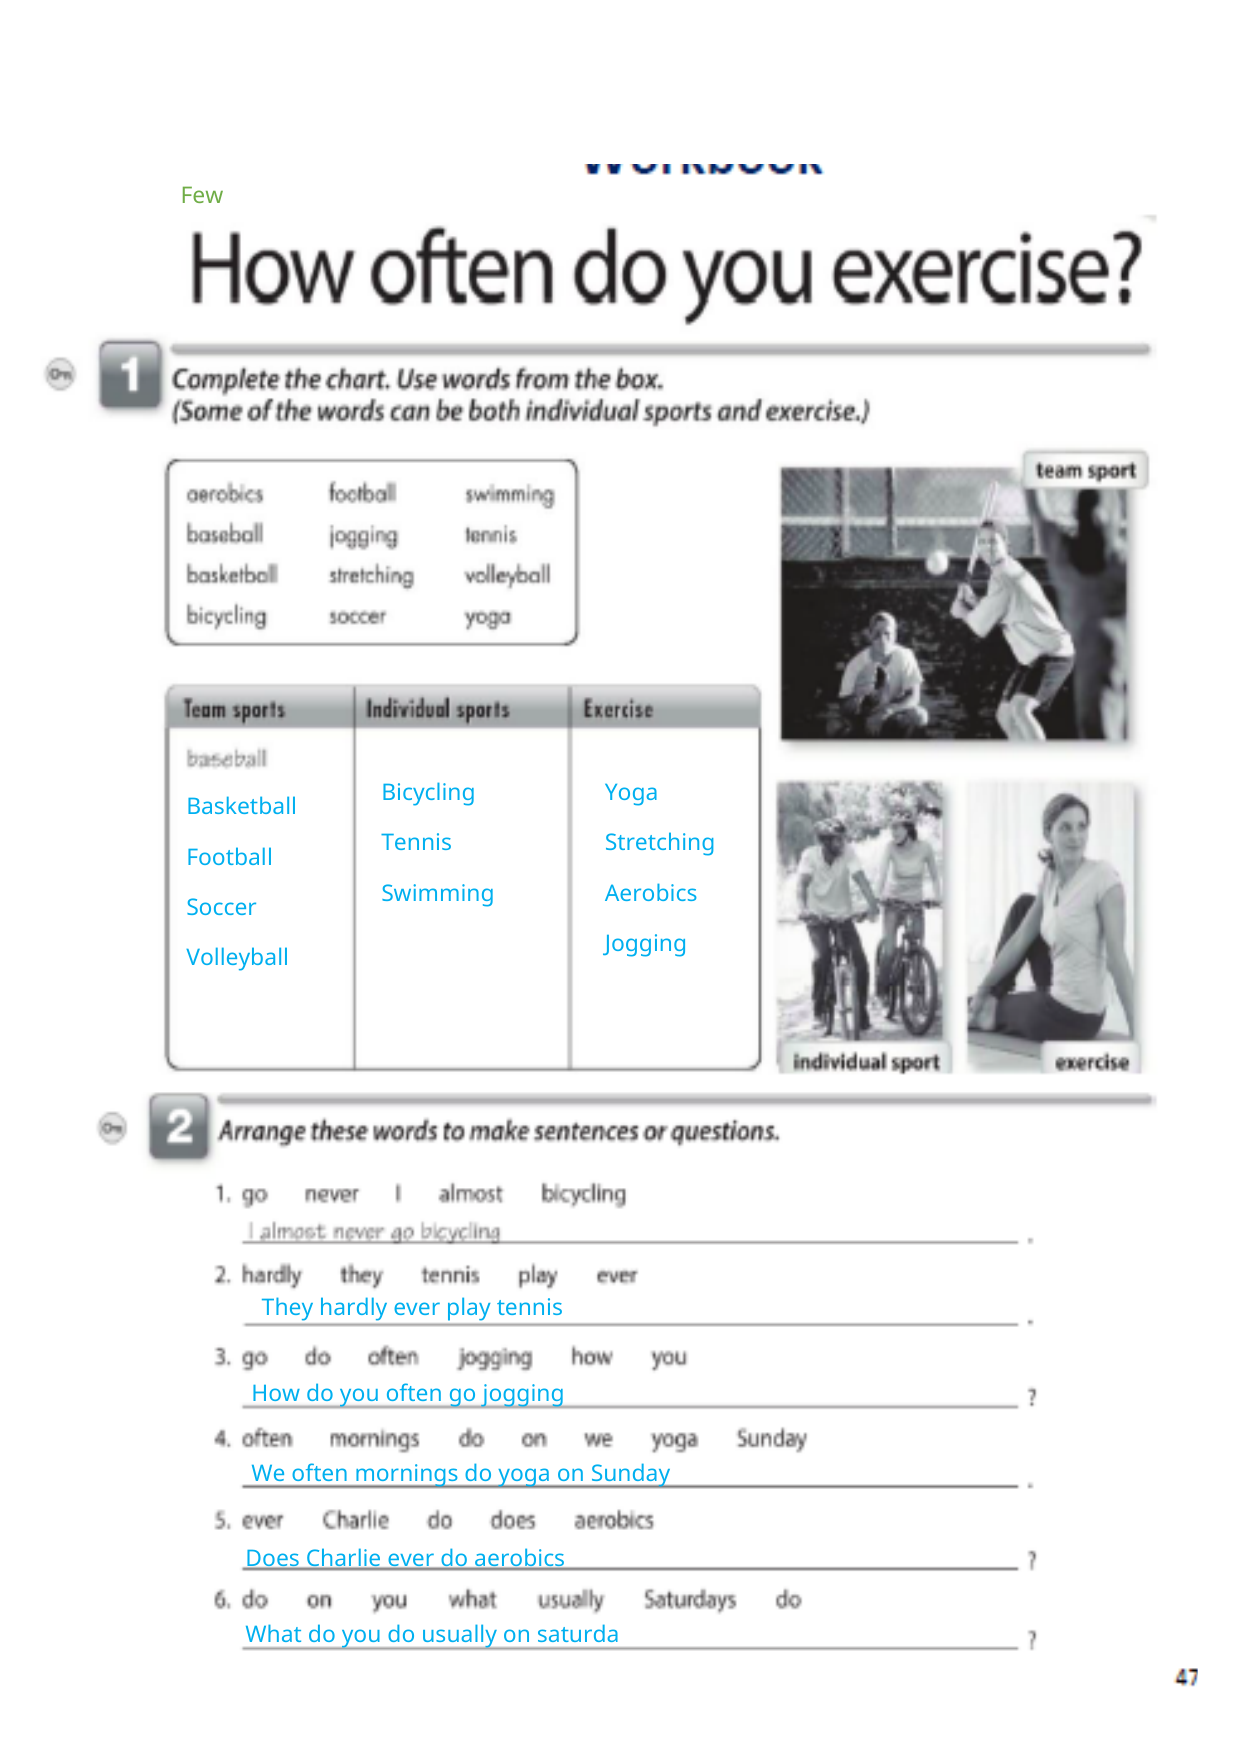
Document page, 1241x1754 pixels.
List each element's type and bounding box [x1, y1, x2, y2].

picture [21, 164, 1198, 1732]
